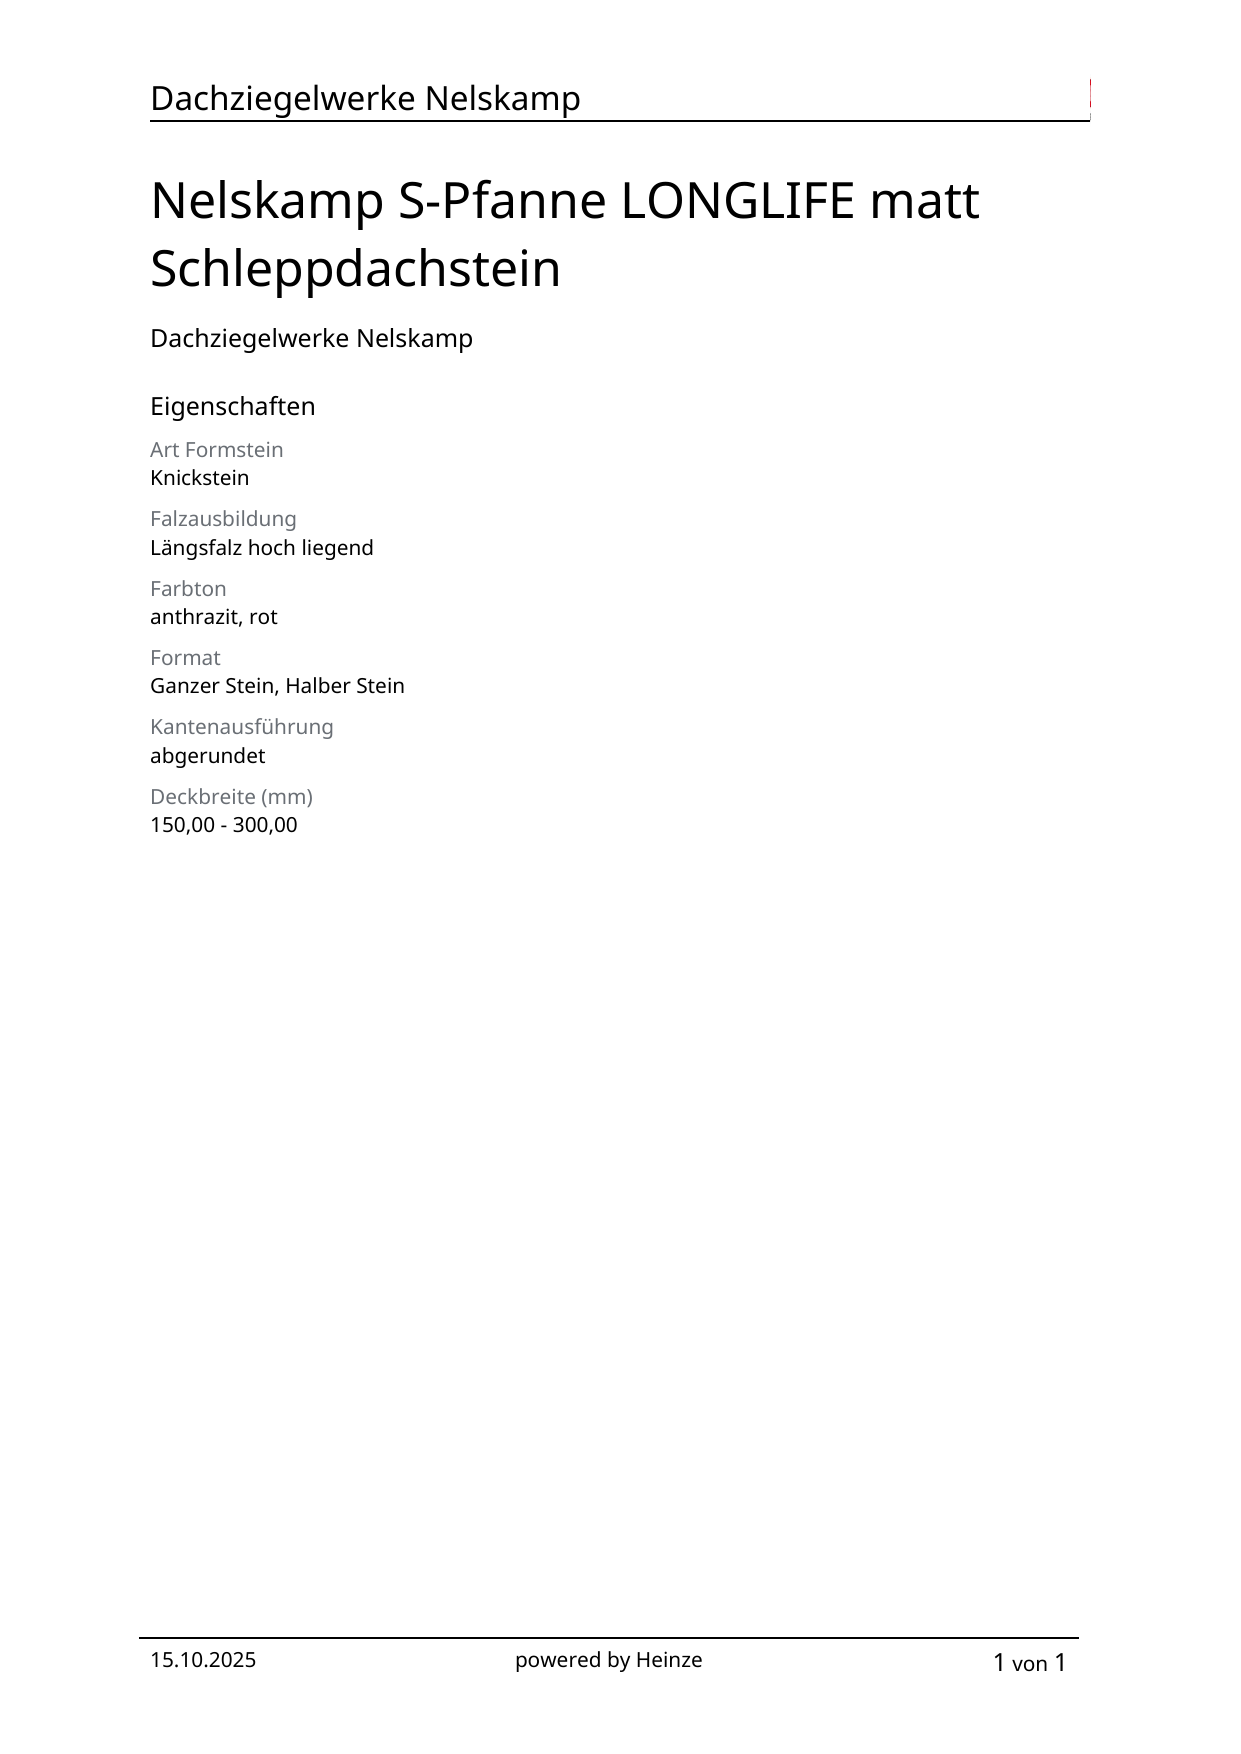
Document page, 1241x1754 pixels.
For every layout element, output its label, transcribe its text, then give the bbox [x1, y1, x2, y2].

text Art Formstein [150, 435, 1090, 463]
text Ganzer Stein, Halber Stein [150, 671, 1090, 700]
text Dachziegelwerke Nelskamp [150, 320, 1090, 354]
text Eigenschaften [150, 388, 1090, 422]
text Format [150, 643, 1090, 671]
text abgerundet [150, 741, 1090, 769]
text Längsfalz hoch liegend [150, 533, 1090, 561]
text Farbton [150, 574, 1090, 602]
text Kantenausführung [150, 712, 1090, 741]
text Falzausbildung [150, 504, 1090, 533]
text Deckbreite (mm) [150, 782, 1090, 810]
text anthrazit, rot [150, 602, 1090, 631]
text Nelskamp S-Pfanne LONGLIFE matt Schleppdachstein [150, 165, 1090, 301]
text 150,00 - 300,00 [150, 810, 1090, 839]
text Knickstein [150, 463, 1090, 492]
